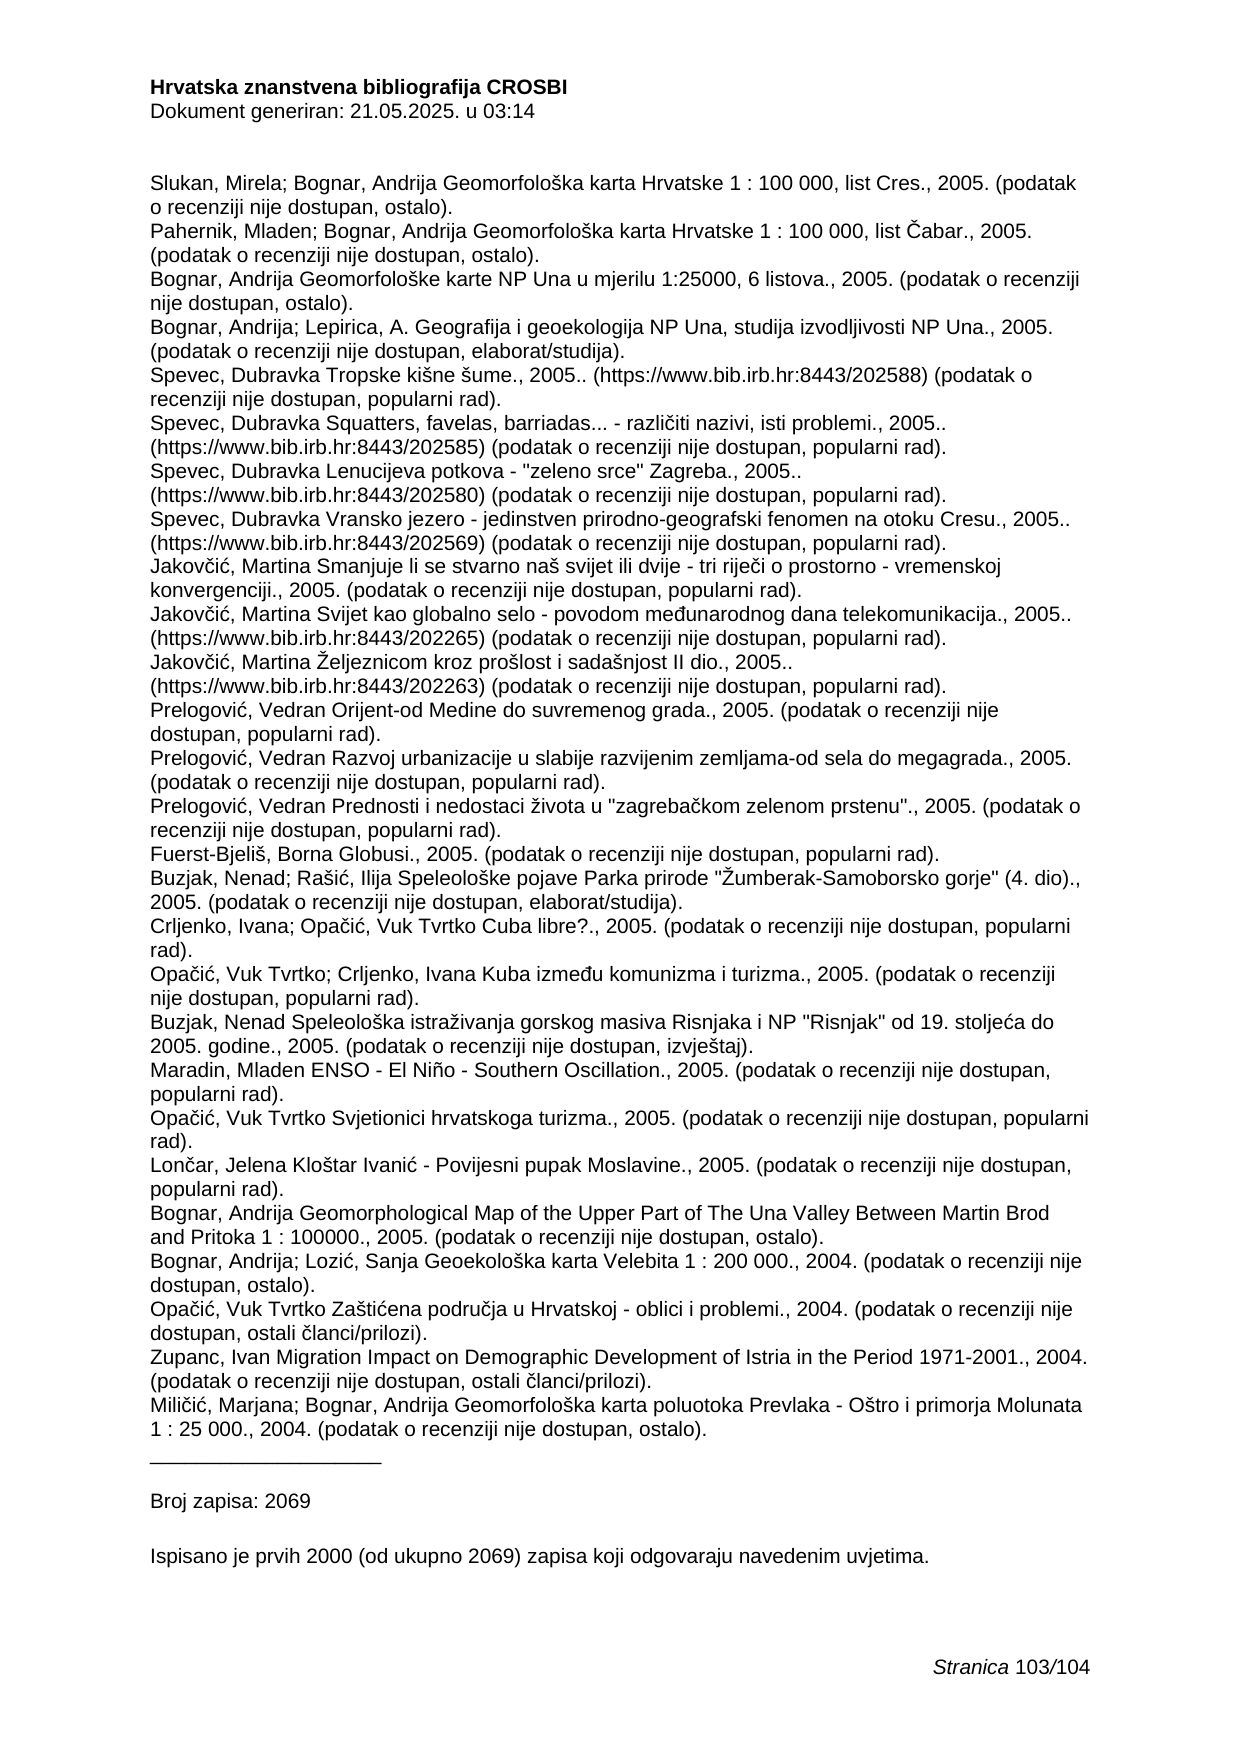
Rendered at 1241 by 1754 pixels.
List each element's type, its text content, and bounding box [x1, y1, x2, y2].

text Jakovčić, Martina [150, 650, 1090, 698]
text Opačić, Vuk Tvrtko [150, 1297, 1090, 1345]
text Zupanc, Ivan [150, 1345, 1090, 1393]
text Prelogović, Vedran [150, 698, 1090, 746]
text Spevec, Dubravka [150, 458, 1090, 506]
text Spevec, Dubravka [150, 506, 1090, 554]
text Jakovčić, Martina [150, 602, 1090, 650]
text Bognar, Andrija; Lepirica, A. [150, 315, 1090, 363]
text Buzjak, Nenad; Rašić, Ilija [150, 866, 1090, 914]
text Spevec, Dubravka [150, 411, 1090, 458]
text Opačić, Vuk Tvrtko [150, 1105, 1090, 1153]
text Jakovčić, Martina [150, 554, 1090, 602]
text Spevec, Dubravka [150, 363, 1090, 411]
text Miličić, Marjana; Bognar, Andrija [150, 1393, 1090, 1441]
text Prelogović, Vedran [150, 794, 1090, 842]
text Lončar, Jelena [150, 1153, 1090, 1201]
text Buzjak, Nenad [150, 1009, 1090, 1057]
text Prelogović, Vedran [150, 746, 1090, 794]
text ____________________ [150, 1441, 1090, 1465]
text Slukan, Mirela; Bognar, Andrija [150, 171, 1090, 219]
text Fuerst-Bjeliš, Borna [150, 842, 1090, 866]
text Ispisano je prvih 2000 (od ukupno 2069) zapisa koji odgovaraju navedenim uvjetima. [150, 1544, 1090, 1568]
text Maradin, Mladen [150, 1057, 1090, 1105]
text Bognar, Andrija [150, 267, 1090, 315]
text Broj zapisa: 2069 [150, 1489, 1090, 1513]
text Opačić, Vuk Tvrtko; Crljenko, Ivana [150, 962, 1090, 1009]
text Pahernik, Mladen; Bognar, Andrija [150, 219, 1090, 267]
text Bognar, Andrija [150, 1201, 1090, 1249]
text Crljenko, Ivana; Opačić, Vuk Tvrtko [150, 914, 1090, 962]
text Bognar, Andrija; Lozić, Sanja [150, 1249, 1090, 1297]
